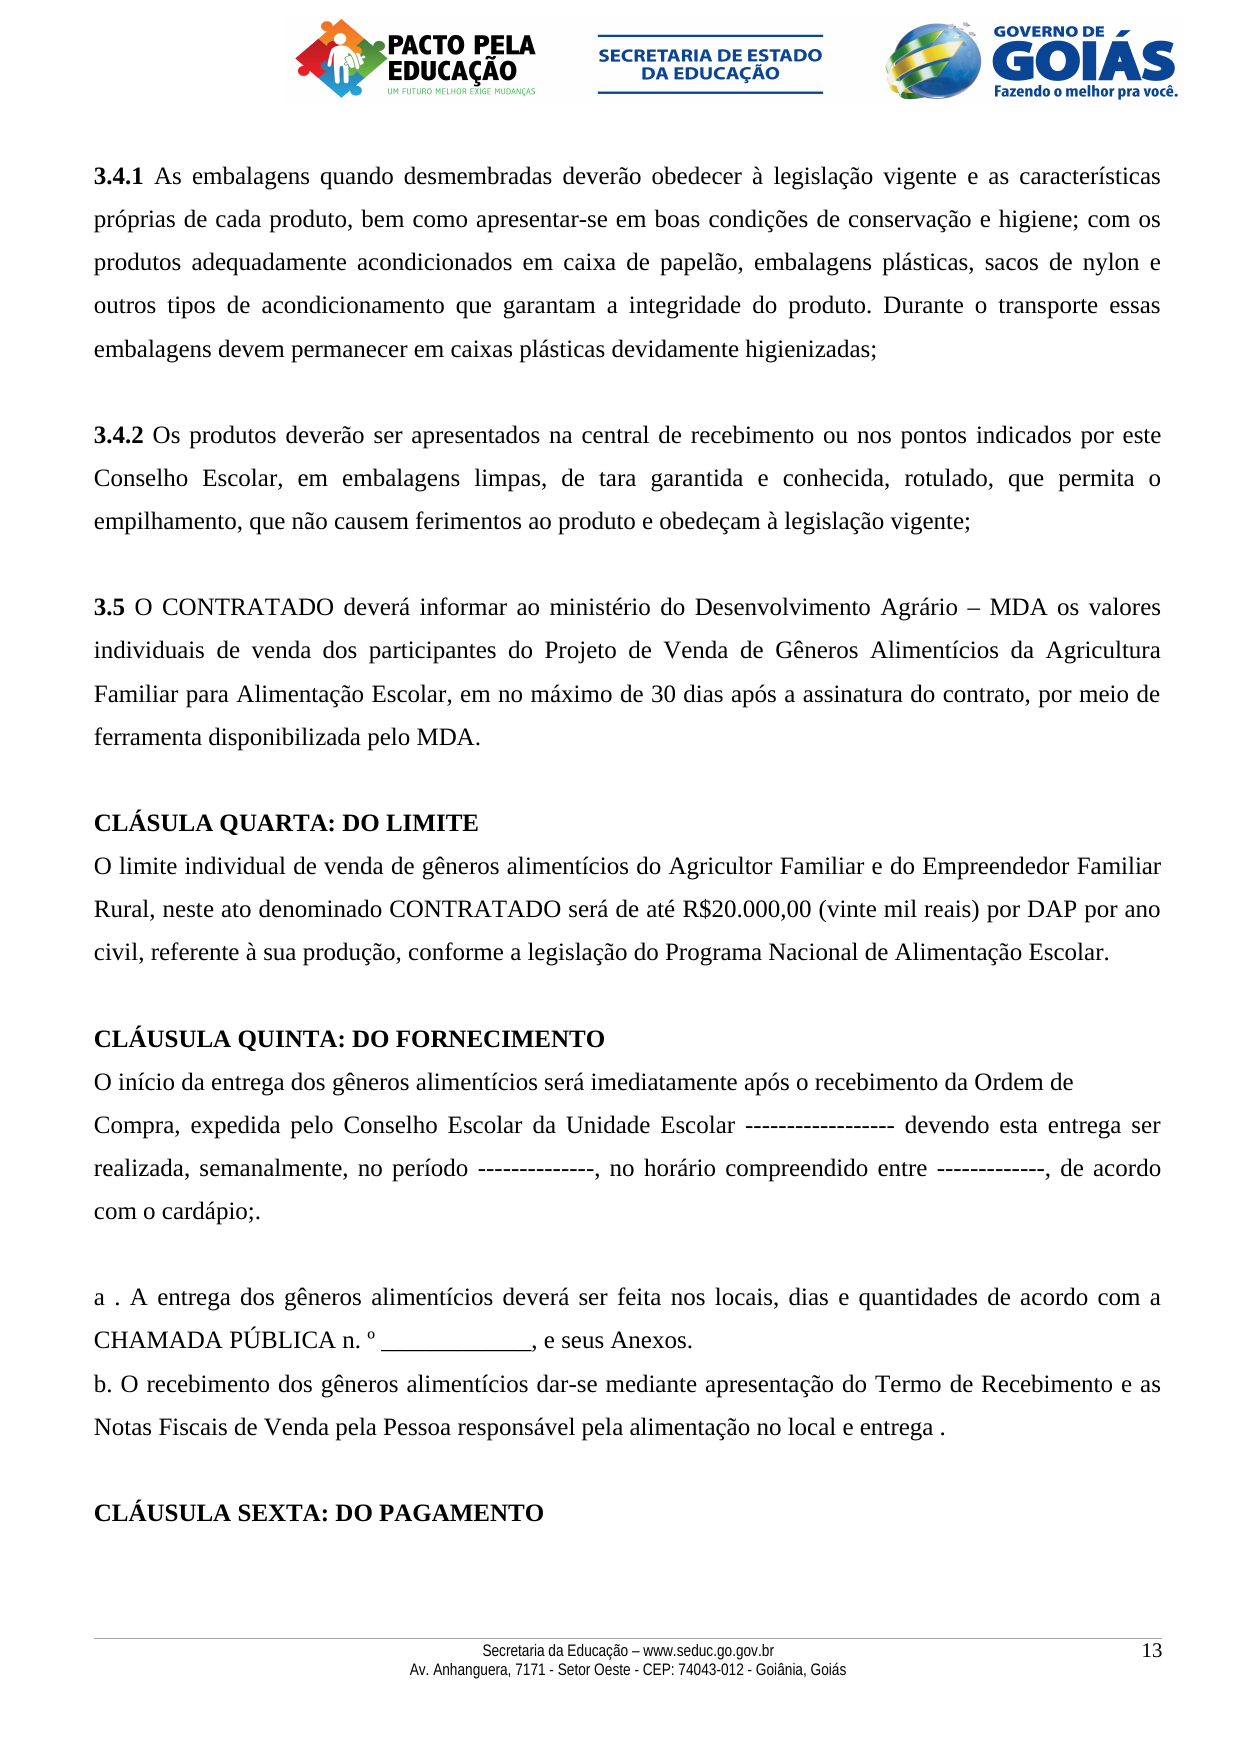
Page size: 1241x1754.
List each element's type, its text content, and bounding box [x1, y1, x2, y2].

text CLÁUSULA SEXTA: DO PAGAMENTO [94, 1498, 1162, 1527]
text O início da entrega dos gêneros alimentícios será imediatamente após o recebimento da Ordem de [94, 1067, 1162, 1096]
text a . A entrega dos gêneros alimentícios deverá ser feita nos locais, dias e quantidades de acordo com a CHAMADA PÚBLICA n. º ____________, e seus Anexos. [94, 1282, 1162, 1354]
text Compra, expedida pelo Conselho Escolar da Unidade Escolar ------------------ devendo esta entrega ser realizada, semanalmente, no período --------------, no horário compreendido entre -------------, de acordo com o cardápio;. [94, 1110, 1162, 1225]
text CLÁUSULA QUINTA: DO FORNECIMENTO [94, 1024, 1162, 1052]
text O limite individual de venda de gêneros alimentícios do Agricultor Familiar e do Empreendedor Familiar Rural, neste ato denominado CONTRATADO será de até R$20.000,00 (vinte mil reais) por DAP por ano civil, referente à sua produção, conforme a legislação do Programa Nacional de Alimentação Escolar. [94, 851, 1162, 966]
picture [286, 15, 1185, 107]
text CLÁSULA QUARTA: DO LIMITE [94, 808, 1162, 837]
text b. O recebimento dos gêneros alimentícios dar-se mediante apresentação do Termo de Recebimento e as Notas Fiscais de Venda pela Pessoa responsável pela alimentação no local e entrega . [94, 1369, 1162, 1441]
text 3.4.2 Os produtos deverão ser apresentados na central de recebimento ou nos pontos indicados por este Conselho Escolar, em embalagens limpas, de tara garantida e conhecida, rotulado, que permita o empilhamento, que não causem ferimentos ao produto e obedeçam à legislação vigente; [94, 420, 1162, 535]
text 3.5 O CONTRATADO deverá informar ao ministério do Desenvolvimento Agrário – MDA os valores individuais de venda dos participantes do Projeto de Venda de Gêneros Alimentícios da Agricultura Familiar para Alimentação Escolar, em no máximo de 30 dias após a assinatura do contrato, por meio de ferramenta disponibilizada pelo MDA. [94, 592, 1162, 751]
text 3.4.1 As embalagens quando desmembradas deverão obedecer à legislação vigente e as características próprias de cada produto, bem como apresentar-se em boas condições de conservação e higiene; com os produtos adequadamente acondicionados em caixa de papelão, embalagens plásticas, sacos de nylon e outros tipos de acondicionamento que garantam a integridade do produto. Durante o transporte essas embalagens devem permanecer em caixas plásticas devidamente higienizadas; [94, 161, 1162, 362]
